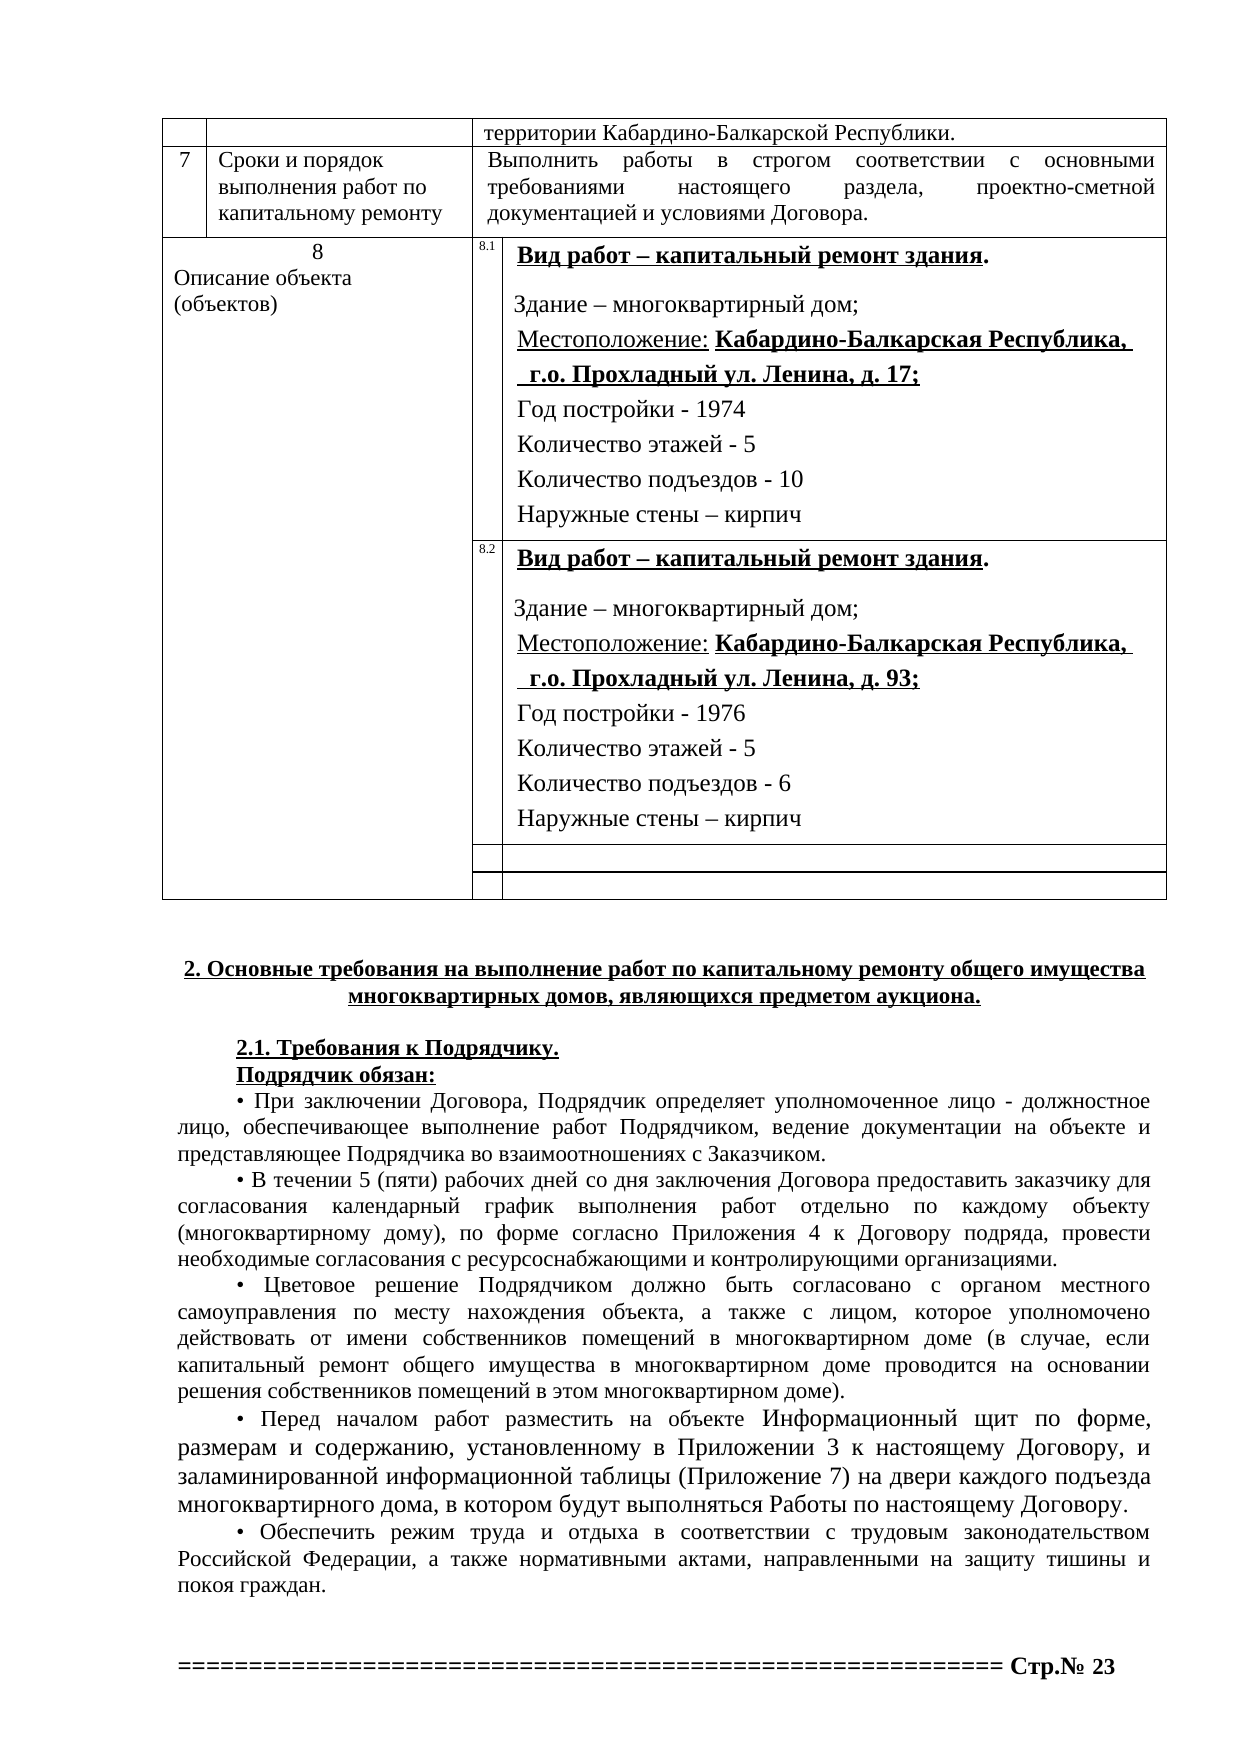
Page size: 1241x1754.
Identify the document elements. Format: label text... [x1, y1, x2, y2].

text Подрядчик обязан: [177, 1061, 1152, 1087]
table_cell Выполнить работы в строгом соответствии с основными требованиями настоящего раздела, проектно-сметной документацией и условиями Договора. [473, 147, 1166, 237]
text • Перед началом работ разместить на объекте Информационный щит по форме, размерам и содержанию, установленному в Приложении 3 к настоящему Договору, и заламинированной информационной таблицы (Приложение 7) на двери каждого подъезда многоквартирного дома, в котором будут выполняться Работы по настоящему Договору. [177, 1403, 1152, 1518]
table_cell [503, 845, 1166, 871]
table_cell [503, 873, 1166, 899]
table_cell 7 [163, 147, 206, 237]
table_cell 6 [163, 119, 206, 146]
table_cell Сроки и порядок выполнения работ по капитальному ремонту [207, 147, 472, 237]
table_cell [207, 119, 472, 146]
text • Обеспечить режим труда и отдыха в соответствии с трудовым законодательством Российской Федерации, а также нормативными актами, направленными на защиту тишины и покоя граждан. [177, 1518, 1152, 1597]
table_cell Вид работ – капитальный ремонт здания. Здание – многоквартирный дом; Местоположение: Кабардино-Балкарская Республика, г.о. Прохладный ул. Ленина, д. 17; Год постройки - 1974 Количество этажей - 5 Количество подъездов - 10 Наружные стены – кирпич [503, 238, 1166, 540]
table_cell Вид работ – капитальный ремонт здания. Здание – многоквартирный дом; Местоположение: Кабардино-Балкарская Республика, г.о. Прохладный ул. Ленина, д. 93; Год постройки - 1976 Количество этажей - 5 Количество подъездов - 6 Наружные стены – кирпич [503, 541, 1166, 844]
text 2.1. Требования к Подрядчику. [177, 1034, 1152, 1061]
text 2. Основные требования на выполнение работ по капитальному ремонту общего имущества многоквартирных домов, являющихся предметом аукциона. [177, 955, 1152, 1008]
text • При заключении Договора, Подрядчик определяет уполномоченное лицо - должностное лицо, обеспечивающее выполнение работ Подрядчиком, ведение документации на объекте и представляющее Подрядчика во взаимоотношениях с Заказчиком. [177, 1087, 1152, 1166]
text • В течении 5 (пяти) рабочих дней cо дня заключения Договора предоставить заказчику для согласования календарный график выполнения работ отдельно по каждому объекту (многоквартирному дому), по форме согласно Приложения 4 к Договору подряда, провести необходимые согласования с ресурсоснабжающими и контролирующими организациями. [177, 1166, 1152, 1272]
table_cell 8 Описание объекта (объектов) [163, 238, 472, 899]
table_cell 8.1 [473, 238, 502, 540]
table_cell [473, 119, 1166, 146]
text • Цветовое решение Подрядчиком должно быть согласовано с органом местного самоуправления по месту нахождения объекта, а также с лицом, которое уполномочено действовать от имени собственников помещений в многоквартирном доме (в случае, если капитальный ремонт общего имущества в многоквартирном доме проводится на основании решения собственников помещений в этом многоквартирном доме). [177, 1272, 1152, 1403]
table_cell [473, 845, 502, 871]
table_cell 8.2 [473, 541, 502, 844]
table_cell [473, 873, 502, 899]
